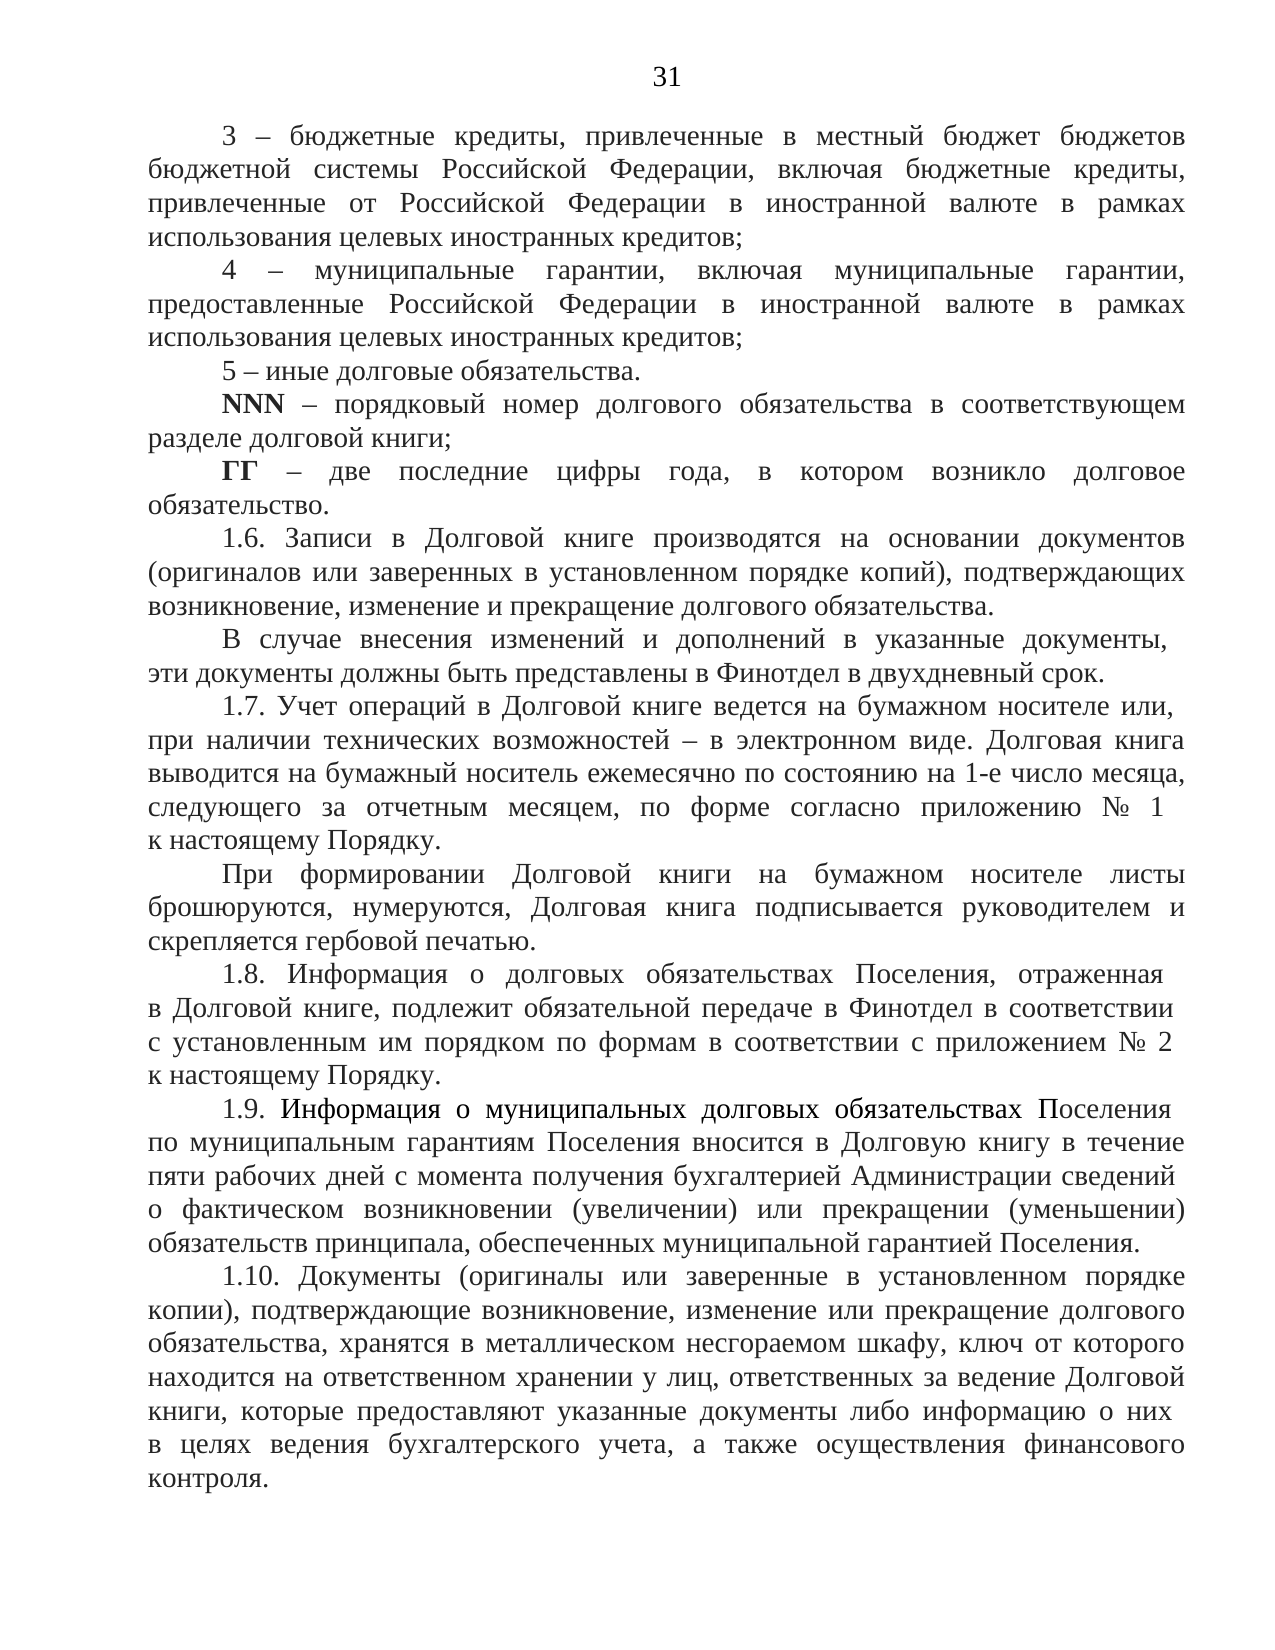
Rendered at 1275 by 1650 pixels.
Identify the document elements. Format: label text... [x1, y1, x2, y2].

text 1.8. Информация о долговых обязательствах Поселения, отраженная в Долговой книге, подлежит обязательной передаче в Финотдел в соответствии с установленным им порядком по формам в соответствии с приложением № 2 к настоящему Порядку. [148, 957, 1186, 1091]
text 4 – муниципальные гарантии, включая муниципальные гарантии, предоставленные Российской Федерации в иностранной валюте в рамках использования целевых иностранных кредитов; [148, 252, 1186, 353]
text 3 – бюджетные кредиты, привлеченные в местный бюджет бюджетов бюджетной системы Российской Федерации, включая бюджетные кредиты, привлеченные от Российской Федерации в иностранной валюте в рамках использования целевых иностранных кредитов; [148, 118, 1186, 252]
text При формировании Долговой книги на бумажном носителе листы брошюруются, нумеруются, Долговая книга подписывается руководителем и скрепляется гербовой печатью. [148, 856, 1186, 957]
text 5 – иные долговые обязательства. [148, 353, 1186, 386]
text 1.10. Документы (оригиналы или заверенные в установленном порядке копии), подтверждающие возникновение, изменение или прекращение долгового обязательства, хранятся в металлическом несгораемом шкафу, ключ от которого находится на ответственном хранении у лиц, ответственных за ведение Долговой книги, которые предоставляют указанные документы либо информацию о них в целях ведения бухгалтерского учета, а также осуществления финансового контроля. [148, 1258, 1186, 1493]
text 1.7. Учет операций в Долговой книге ведется на бумажном носителе или, при наличии технических возможностей – в электронном виде. Долговая книга выводится на бумажный носитель ежемесячно по состоянию на 1-е число месяца, следующего за отчетным месяцем, по форме согласно приложению № 1 к настоящему Порядку. [148, 688, 1186, 856]
text NNN – порядковый номер долгового обязательства в соответствующем разделе долговой книги; [148, 386, 1186, 453]
text ГГ – две последние цифры года, в котором возникло долговое обязательство. [148, 453, 1186, 521]
text 1.9. Информация о муниципальных долговых обязательствах Поселения по муниципальным гарантиям Поселения вносится в Долговую книгу в течение пяти рабочих дней с момента получения бухгалтерией Администрации сведений о фактическом возникновении (увеличении) или прекращении (уменьшении) обязательств принципала, обеспеченных муниципальной гарантией Поселения. [148, 1091, 1186, 1258]
text В случае внесения изменений и дополнений в указанные документы, эти документы должны быть представлены в Финотдел в двухдневный срок. [148, 621, 1186, 688]
text 1.6. Записи в Долговой книге производятся на основании документов (оригиналов или заверенных в установленном порядке копий), подтверждающих возникновение, изменение и прекращение долгового обязательства. [148, 521, 1186, 621]
